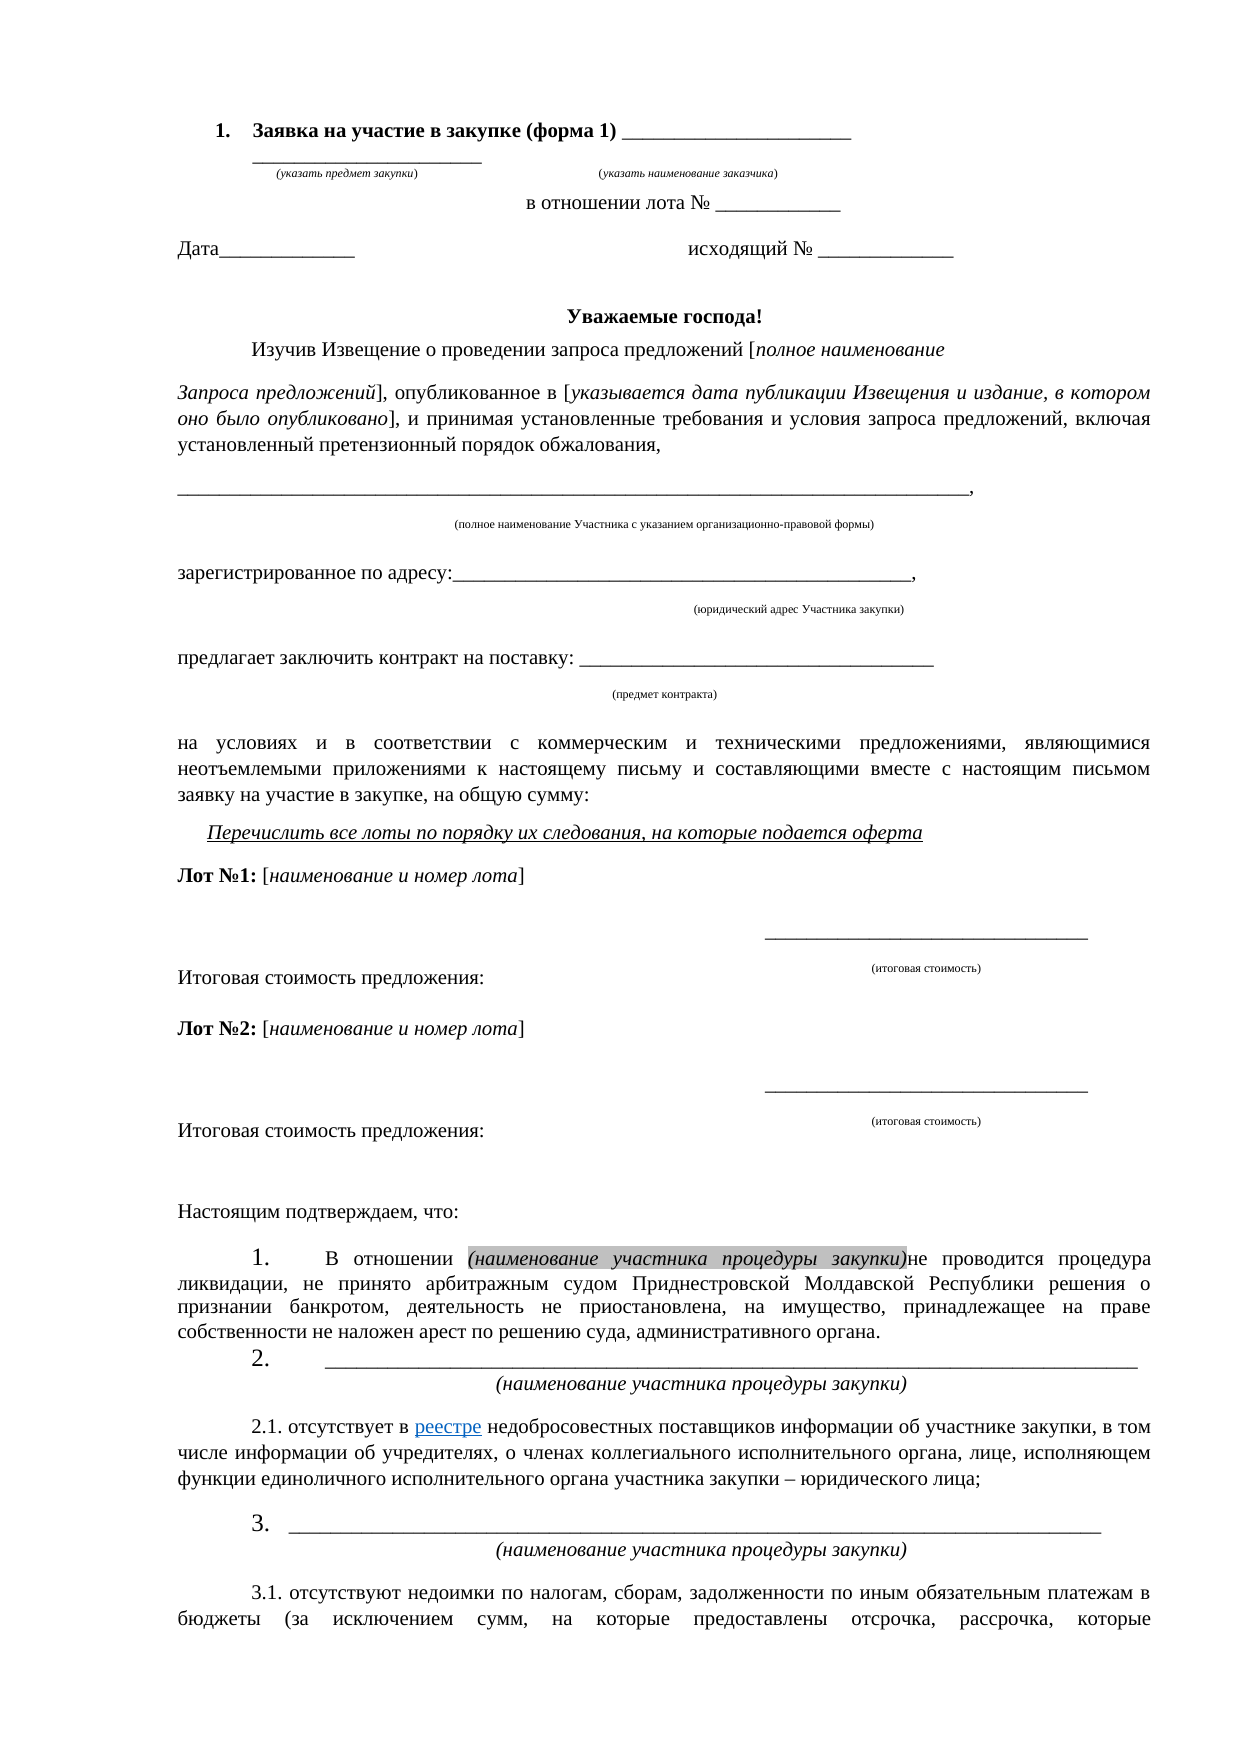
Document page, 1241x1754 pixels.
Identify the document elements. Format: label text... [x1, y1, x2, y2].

table_header Итоговая стоимость предложения: [163, 906, 701, 1003]
list Заявка на участие в закупке (форма 1) ______________________ ______________________ (указать предмет закупки) (указать наименование заказчика) [215, 118, 1152, 190]
text (наименование участника процедуры закупки) [177, 1371, 1152, 1395]
list В отношении (наименование участника процедуры закупки)не проводится процедура ликвидации, не принято арбитражным судом Приднестровской Молдавской Республики решения о признании банкротом, деятельность не приостановлена, на имущество, принадлежащее на праве собственности не наложен арест по решению суда, административного органа. [177, 1242, 1152, 1343]
text Лот №1: [наименование и номер лота] [177, 863, 1152, 887]
table_header _______________________________ (итоговая стоимость) [701, 1059, 1152, 1156]
text (наименование участника процедуры закупки) [177, 1537, 1152, 1561]
text Настоящим подтверждаем, что: [177, 1199, 1152, 1223]
list ______________________________________________________________________________ [177, 1343, 1152, 1371]
text зарегистрированное по адресу:____________________________________________, [177, 559, 1152, 584]
table_header _______________________________ (итоговая стоимость) [701, 906, 1152, 1003]
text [177, 1580, 1152, 1630]
text Дата_____________ исходящий № _____________ [177, 236, 1152, 260]
text Изучив Извещение о проведении запроса предложений [полное наименование [177, 337, 1152, 361]
text на условиях и в соответствии с коммерческим и техническими предложениями, являющимися неотъемлемыми приложениями к настоящему письму и составляющими вместе с настоящим письмом заявку на участие в закупке, на общую сумму: [177, 730, 1152, 806]
text в отношении лота № ____________ [215, 190, 1152, 214]
text Запроса предложений], опубликованное в [указывается дата публикации Извещения и издание, в котором оно было опубликовано], и принимая установленные требования и условия запроса предложений, включая установленный претензионный порядок обжалования, [177, 380, 1152, 456]
text ____________________________________________________________________________, [177, 474, 1152, 498]
text предлагает заключить контракт на поставку: __________________________________ [177, 645, 1152, 669]
text Перечислить все лоты по порядку их следования, на которые подается оферта [207, 820, 1152, 844]
text (полное наименование Участника с указанием организационно-правовой формы) [177, 517, 1152, 541]
table_header Итоговая стоимость предложения: [163, 1059, 701, 1156]
text Лот №2: [наименование и номер лота] [177, 1016, 1152, 1040]
text (юридический адрес Участника закупки) [620, 602, 1152, 626]
text (предмет контракта) [177, 687, 1152, 711]
list ______________________________________________________________________________ [251, 1508, 1152, 1537]
text 2.1. отсутствует в реестре недобросовестных поставщиков информации об участнике закупки, в том числе информации об учредителях, о членах коллегиального исполнительного органа, лице, исполняющем функции единоличного исполнительного органа участника закупки – юридического лица; [177, 1414, 1152, 1490]
text Уважаемые господа! [177, 303, 1152, 328]
